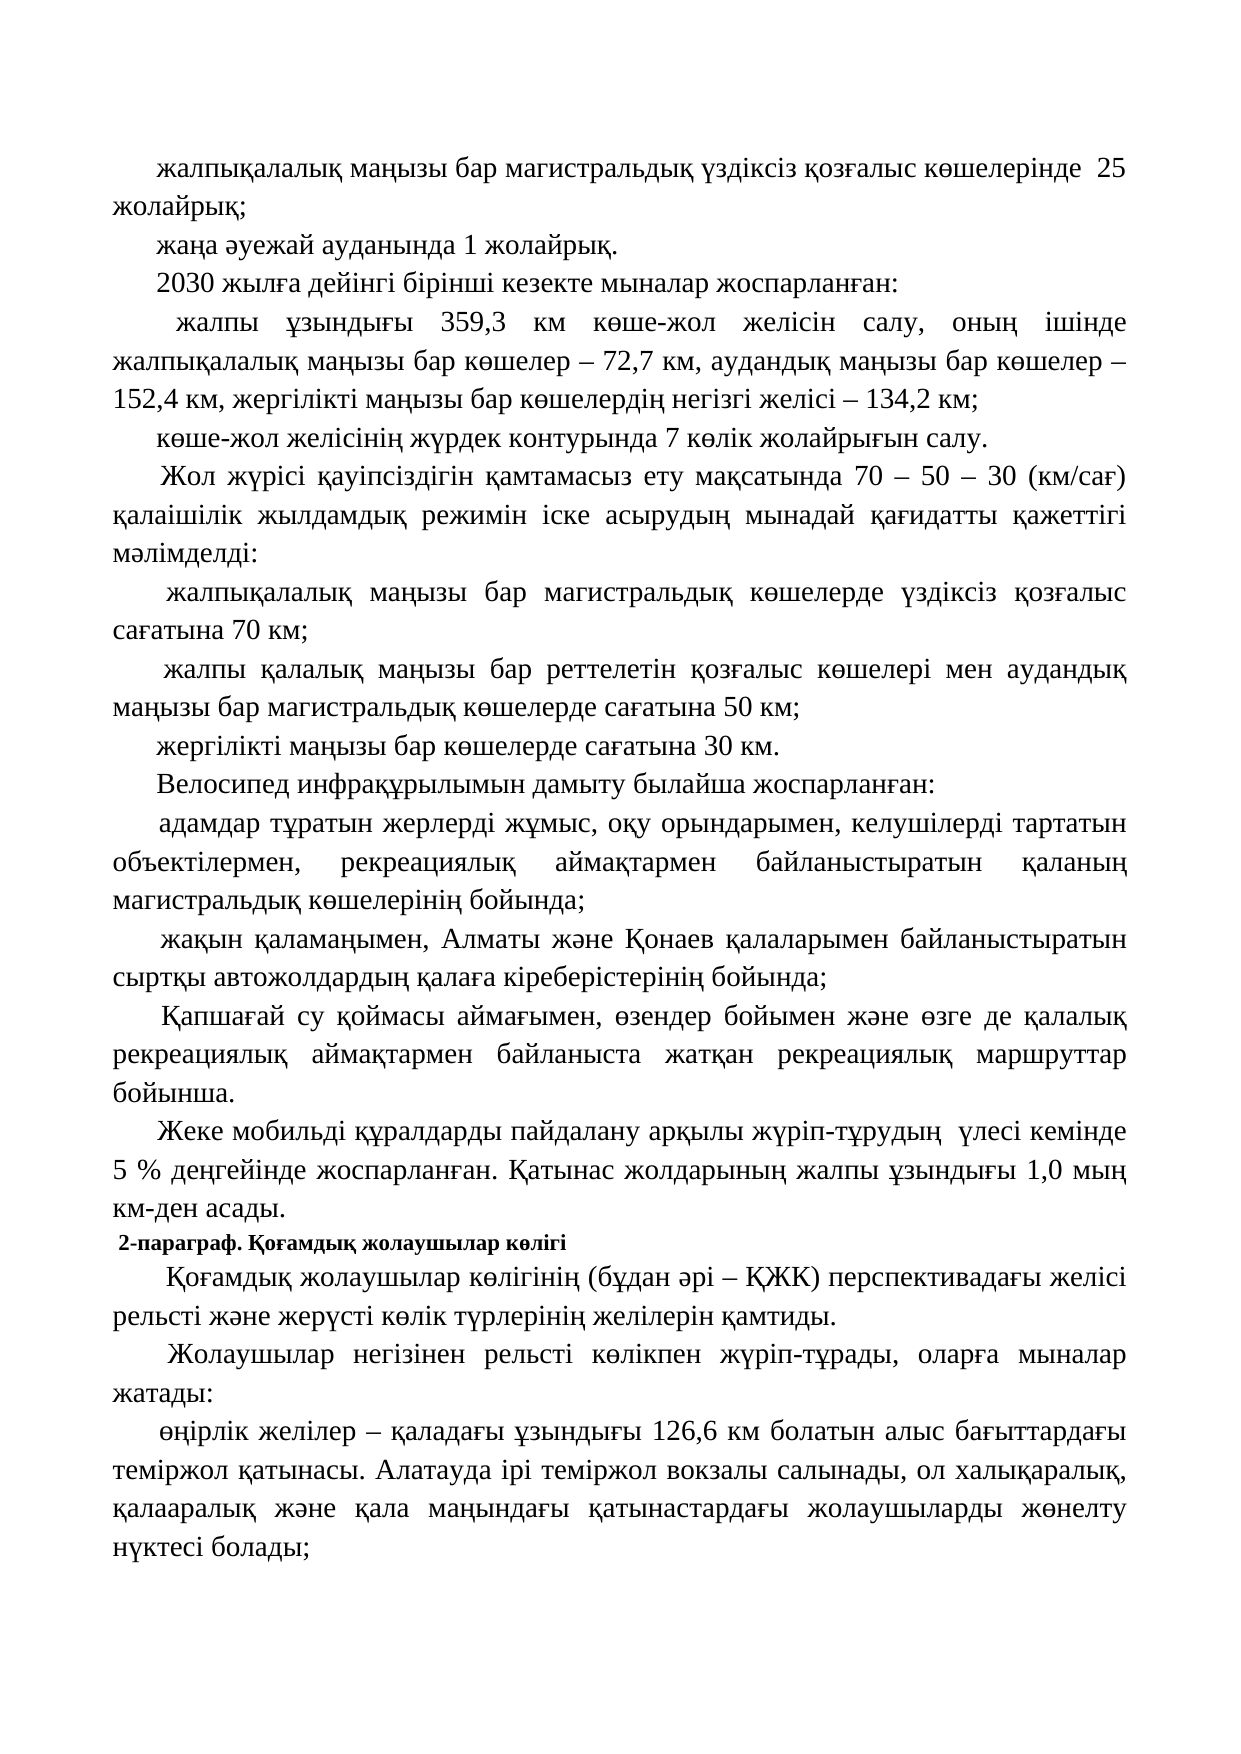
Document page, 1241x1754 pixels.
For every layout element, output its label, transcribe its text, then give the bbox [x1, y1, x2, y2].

text жалпықалалық маңызы бар магистральдық үздіксіз қозғалыс көшелерінде 25 жолайрық; [112, 150, 1128, 222]
text 2030 жылға дейінгі бірінші кезекте мыналар жоспарланған: [112, 266, 1128, 299]
text Қоғамдық жолаушылар көлігінің (бұдан әрі – ҚЖК) перспективадағы желісі рельсті және жерүсті көлік түрлерінің желілерін қамтиды. [112, 1259, 1128, 1331]
text өңірлік желілер – қаладағы ұзындығы 126,6 км болатын алыс бағыттардағы теміржол қатынасы. Алатауда ірі теміржол вокзалы салынады, ол халықаралық, қалааралық және қала маңындағы қатынастардағы жолаушыларды жөнелту нүктесі болады; [112, 1413, 1128, 1563]
text Жол жүрісі қауіпсіздігін қамтамасыз ету мақсатында 70 – 50 – 30 (км/сағ) қалаішілік жылдамдық режимін іске асырудың мынадай қағидатты қажеттігі мәлімделді: [112, 458, 1128, 569]
text Жолаушылар негізінен рельсті көлікпен жүріп-тұрады, оларға мыналар жатады: [112, 1336, 1128, 1408]
text Велосипед инфрақұрылымын дамыту былайша жоспарланған: [112, 767, 1128, 800]
text 2-параграф. Қоғамдық жолаушылар көлігі [112, 1229, 1128, 1256]
text жалпы ұзындығы 359,3 км көше-жол желісін салу, оның ішінде жалпықалалық маңызы бар көшелер – 72,7 км, аудандық маңызы бар көшелер – 152,4 км, жергілікті маңызы бар көшелердің негізгі желісі – 134,2 км; [112, 304, 1128, 415]
text жақын қаламаңымен, Алматы және Қонаев қалаларымен байланыстыратын сыртқы автожолдардың қалаға кіреберістерінің бойында; [112, 921, 1128, 993]
text жалпықалалық маңызы бар магистральдық көшелерде үздіксіз қозғалыс сағатына 70 км; [112, 574, 1128, 646]
text жалпы қалалық маңызы бар реттелетін қозғалыс көшелері мен аудандық маңызы бар магистральдық көшелерде сағатына 50 км; [112, 651, 1128, 723]
text Қапшағай су қоймасы аймағымен, өзендер бойымен және өзге де қалалық рекреациялық аймақтармен байланыста жатқан рекреациялық маршруттар бойынша. [112, 998, 1128, 1108]
text жергілікті маңызы бар көшелерде сағатына 30 км. [112, 728, 1128, 762]
text Жеке мобильді құралдарды пайдалану арқылы жүріп-тұрудың үлесі кемінде 5 % деңгейінде жоспарланған. Қатынас жолдарының жалпы ұзындығы 1,0 мың км-ден асады. [112, 1113, 1128, 1224]
text адамдар тұратын жерлерді жұмыс, оқу орындарымен, келушілерді тартатын объектілермен, рекреациялық аймақтармен байланыстыратын қаланың магистральдық көшелерінің бойында; [112, 805, 1128, 916]
text жаңа әуежай ауданында 1 жолайрық. [112, 227, 1128, 261]
text көше-жол желісінің жүрдек контурында 7 көлік жолайрығын салу. [112, 420, 1128, 453]
